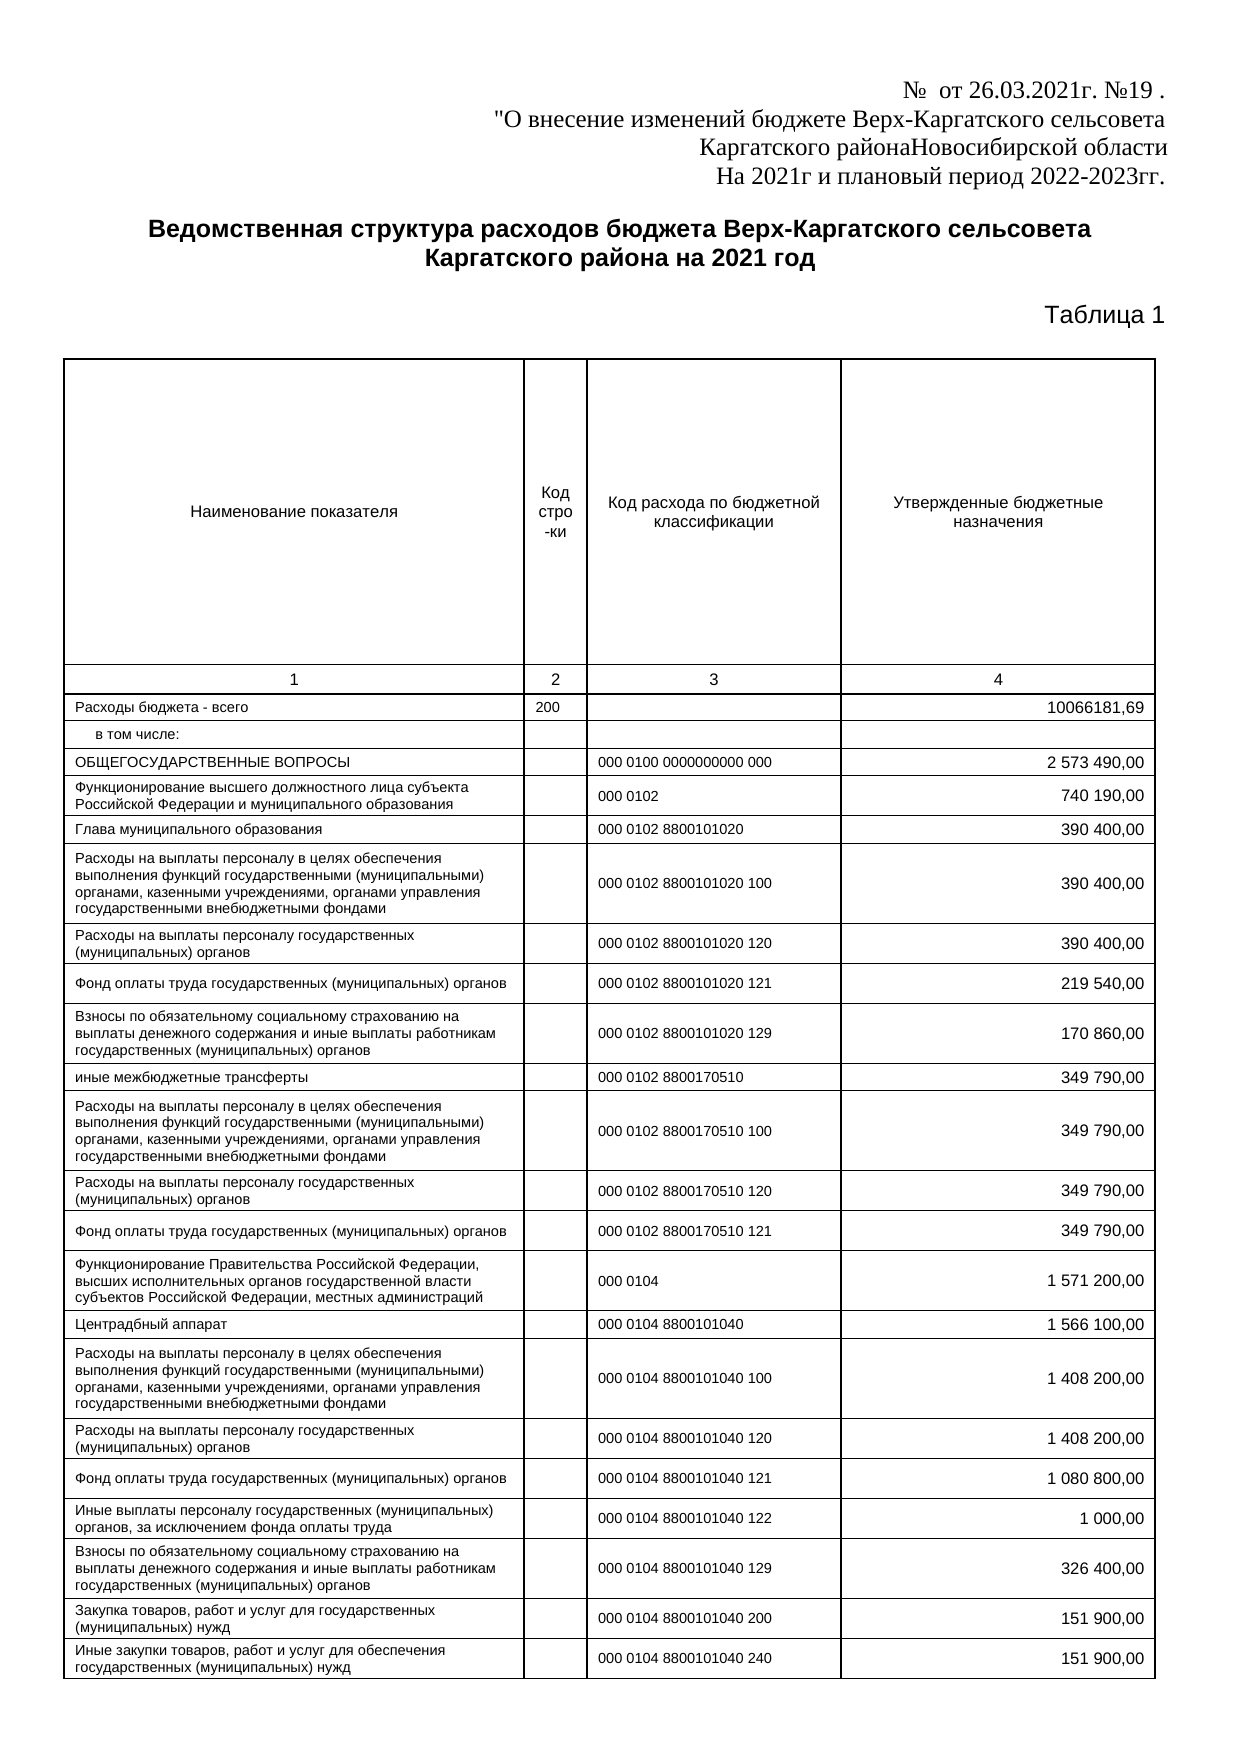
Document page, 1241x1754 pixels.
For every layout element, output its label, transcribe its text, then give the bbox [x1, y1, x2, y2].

table_header Код расхода по бюджетной классификации [588, 360, 840, 664]
table_cell 390 400,00 [842, 844, 1154, 923]
table_cell 000 0104 [588, 1251, 840, 1310]
text № от 26.03.2021г. №19 . [75, 75, 1165, 104]
table_cell [525, 1311, 586, 1338]
table_cell 1 408 200,00 [842, 1419, 1154, 1458]
table_cell [525, 964, 586, 1003]
table_cell 000 0102 8800101020 [588, 816, 840, 843]
table_cell 390 400,00 [842, 924, 1154, 963]
table_cell Фонд оплаты труда государственных (муниципальных) органов [65, 964, 523, 1003]
table_cell 4 [842, 665, 1154, 693]
table_cell Расходы на выплаты персоналу государственных (муниципальных) органов [65, 1171, 523, 1210]
table_cell 1 000,00 [842, 1499, 1154, 1538]
table_cell 390 400,00 [842, 816, 1154, 843]
table_cell в том числе: [65, 721, 523, 748]
table_cell [525, 1499, 586, 1538]
table_cell [525, 1004, 586, 1063]
table_cell 000 0104 8800101040 129 [588, 1539, 840, 1598]
table_cell 000 0102 8800170510 [588, 1064, 840, 1090]
table_cell Глава муниципального образования [65, 816, 523, 843]
table_cell [525, 844, 586, 923]
table_header Наименование показателя [65, 360, 523, 664]
table_cell Фонд оплаты труда государственных (муниципальных) органов [65, 1211, 523, 1250]
table_cell Расходы на выплаты персоналу государственных (муниципальных) органов [65, 924, 523, 963]
table_cell [525, 816, 586, 843]
table_header Утвержденные бюджетные назначения [842, 360, 1154, 664]
table_cell [525, 776, 586, 815]
table_cell 000 0104 8800101040 100 [588, 1339, 840, 1418]
table_cell Взносы по обязательному социальному страхованию на выплаты денежного содержания и иные выплаты работникам государственных (муниципальных) органов [65, 1539, 523, 1598]
table_cell [588, 721, 840, 748]
table_cell 2 [525, 665, 586, 693]
table_cell Закупка товаров, работ и услуг для государственных (муниципальных) нужд [65, 1599, 523, 1638]
table_cell [525, 1091, 586, 1170]
table_cell 000 0102 8800101020 129 [588, 1004, 840, 1063]
table_cell Расходы на выплаты персоналу государственных (муниципальных) органов [65, 1419, 523, 1458]
text На 2021г и плановый период 2022-2023гг. [75, 161, 1165, 190]
table_cell 000 0102 8800101020 120 [588, 924, 840, 963]
text "О внесение изменений бюджете Верх-Каргатского сельсовета [75, 104, 1165, 132]
table_cell 000 0104 8800101040 240 [588, 1639, 840, 1678]
table_cell 1 566 100,00 [842, 1311, 1154, 1338]
table_cell [525, 1419, 586, 1458]
table_cell 349 790,00 [842, 1064, 1154, 1090]
table_cell 000 0100 0000000000 000 [588, 749, 840, 775]
text Каргатского района на 2021 год [75, 243, 1165, 271]
text Таблица 1 [75, 300, 1165, 329]
table_cell Иные закупки товаров, работ и услуг для обеспечения государственных (муниципальных) нужд [65, 1639, 523, 1678]
table_cell 000 0102 8800101020 100 [588, 844, 840, 923]
table_cell Иные выплаты персоналу государственных (муниципальных) органов, за исключением фонда оплаты труда [65, 1499, 523, 1538]
table_cell 1 408 200,00 [842, 1339, 1154, 1418]
table_cell Фонд оплаты труда государственных (муниципальных) органов [65, 1459, 523, 1498]
table_cell [525, 1639, 586, 1678]
table_cell [525, 721, 586, 748]
table_cell 1 080 800,00 [842, 1459, 1154, 1498]
table_cell 151 900,00 [842, 1599, 1154, 1638]
table_cell 1 571 200,00 [842, 1251, 1154, 1310]
table_cell 000 0102 8800170510 100 [588, 1091, 840, 1170]
table_cell 349 790,00 [842, 1091, 1154, 1170]
table_cell 000 0102 8800170510 121 [588, 1211, 840, 1250]
table_header Код стро-ки [525, 360, 586, 664]
table_cell 000 0102 8800170510 120 [588, 1171, 840, 1210]
text Ведомственная структура расходов бюджета Верх-Каргатского сельсовета [75, 214, 1165, 243]
table_cell Функционирование высшего должностного лица субъекта Российской Федерации и муниципального образования [65, 776, 523, 815]
table_cell 219 540,00 [842, 964, 1154, 1003]
table_cell [588, 695, 840, 720]
table_cell 151 900,00 [842, 1639, 1154, 1678]
table_cell 000 0102 [588, 776, 840, 815]
table_cell [525, 1211, 586, 1250]
table_cell [525, 1064, 586, 1090]
table_cell [525, 1171, 586, 1210]
table_cell 000 0104 8800101040 120 [588, 1419, 840, 1458]
table_cell ОБЩЕГОСУДАРСТВЕННЫЕ ВОПРОСЫ [65, 749, 523, 775]
table_cell 349 790,00 [842, 1171, 1154, 1210]
table_cell [525, 1539, 586, 1598]
table_cell 2 573 490,00 [842, 749, 1154, 775]
table_cell [525, 1339, 586, 1418]
table_cell Центрадбный аппарат [65, 1311, 523, 1338]
table_cell 740 190,00 [842, 776, 1154, 815]
table_cell 000 0104 8800101040 [588, 1311, 840, 1338]
table_cell 326 400,00 [842, 1539, 1154, 1598]
table_cell 10066181,69 [842, 695, 1154, 720]
table_cell 000 0102 8800101020 121 [588, 964, 840, 1003]
table_cell иные межбюджетные трансферты [65, 1064, 523, 1090]
table_cell Взносы по обязательному социальному страхованию на выплаты денежного содержания и иные выплаты работникам государственных (муниципальных) органов [65, 1004, 523, 1063]
text Каргатского районаНовосибирской области [75, 132, 1168, 161]
table_cell Функционирование Правительства Российской Федерации, высших исполнительных органов государственной власти субъектов Российской Федерации, местных администраций [65, 1251, 523, 1310]
table_cell [525, 1251, 586, 1310]
table_cell 200 [525, 695, 586, 720]
table_cell [525, 1599, 586, 1638]
table_cell [525, 1459, 586, 1498]
table_cell 000 0104 8800101040 200 [588, 1599, 840, 1638]
table_cell [842, 721, 1154, 748]
table_cell Расходы бюджета - всего [65, 695, 523, 720]
table_cell [525, 924, 586, 963]
table_cell 170 860,00 [842, 1004, 1154, 1063]
table_cell [525, 749, 586, 775]
table_cell 000 0104 8800101040 121 [588, 1459, 840, 1498]
table_cell 3 [588, 665, 840, 693]
table_cell 349 790,00 [842, 1211, 1154, 1250]
table_cell 000 0104 8800101040 122 [588, 1499, 840, 1538]
table_cell 1 [65, 665, 523, 693]
